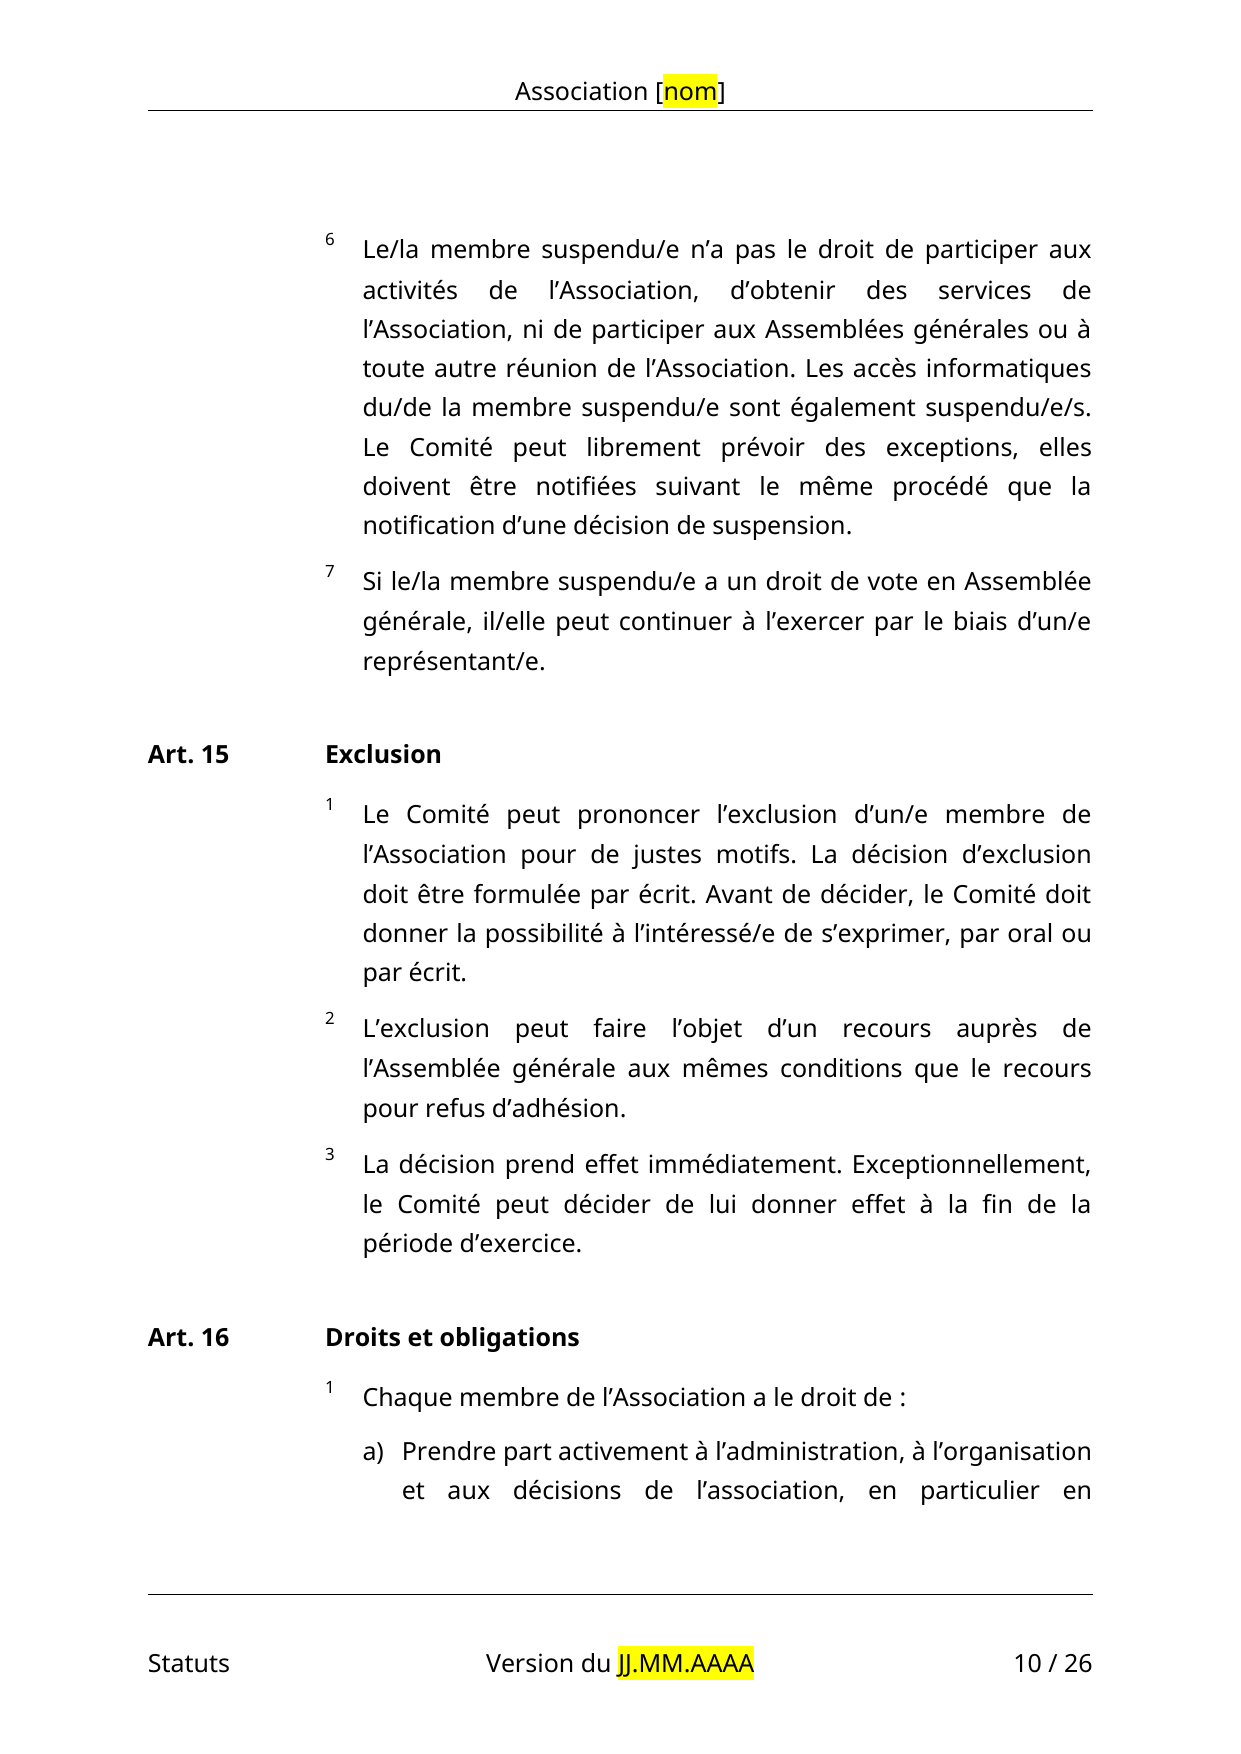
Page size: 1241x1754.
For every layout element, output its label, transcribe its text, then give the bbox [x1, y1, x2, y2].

list Chaque membre de l’Association a le droit de : [325, 1375, 1093, 1415]
list Le Comité peut prononcer l’exclusion d’un/e membre de l’Association pour de justes motifs. La décision d’exclusion doit être formulée par écrit. Avant de décider, le Comité doit donner la possibilité à l’intéressé/e de s’exprimer, par oral ou par écrit. [325, 792, 1093, 989]
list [384, 1433, 1093, 1506]
subtitle Droits et obligations [148, 1319, 1093, 1353]
subtitle Exclusion [148, 737, 1093, 771]
list Si le/la membre suspendu/e a un droit de vote en Assemblée générale, il/elle peut continuer à l’exercer par le biais d’un/e représentant/e. [325, 559, 1093, 677]
text Le/la membre suspendu/e n’a pas le droit de participer aux activités de l’Association, d’obtenir des services de l’Association, ni de participer aux Assemblées générales ou à toute autre réunion de l’Association. Les accès informatiques du/de la membre suspendu/e sont également suspendu/e/s. Le Comité peut librement prévoir des exceptions, elles doivent être notifiées suivant le même procédé que la notification d’une décision de suspension. [325, 228, 1093, 542]
text L’exclusion peut faire l’objet d’un recours auprès de l’Assemblée générale aux mêmes conditions que le recours pour refus d’adhésion. [325, 1006, 1093, 1124]
text La décision prend effet immédiatement. Exceptionnellement, le Comité peut décider de lui donner effet à la fin de la période d’exercice. [325, 1142, 1093, 1260]
